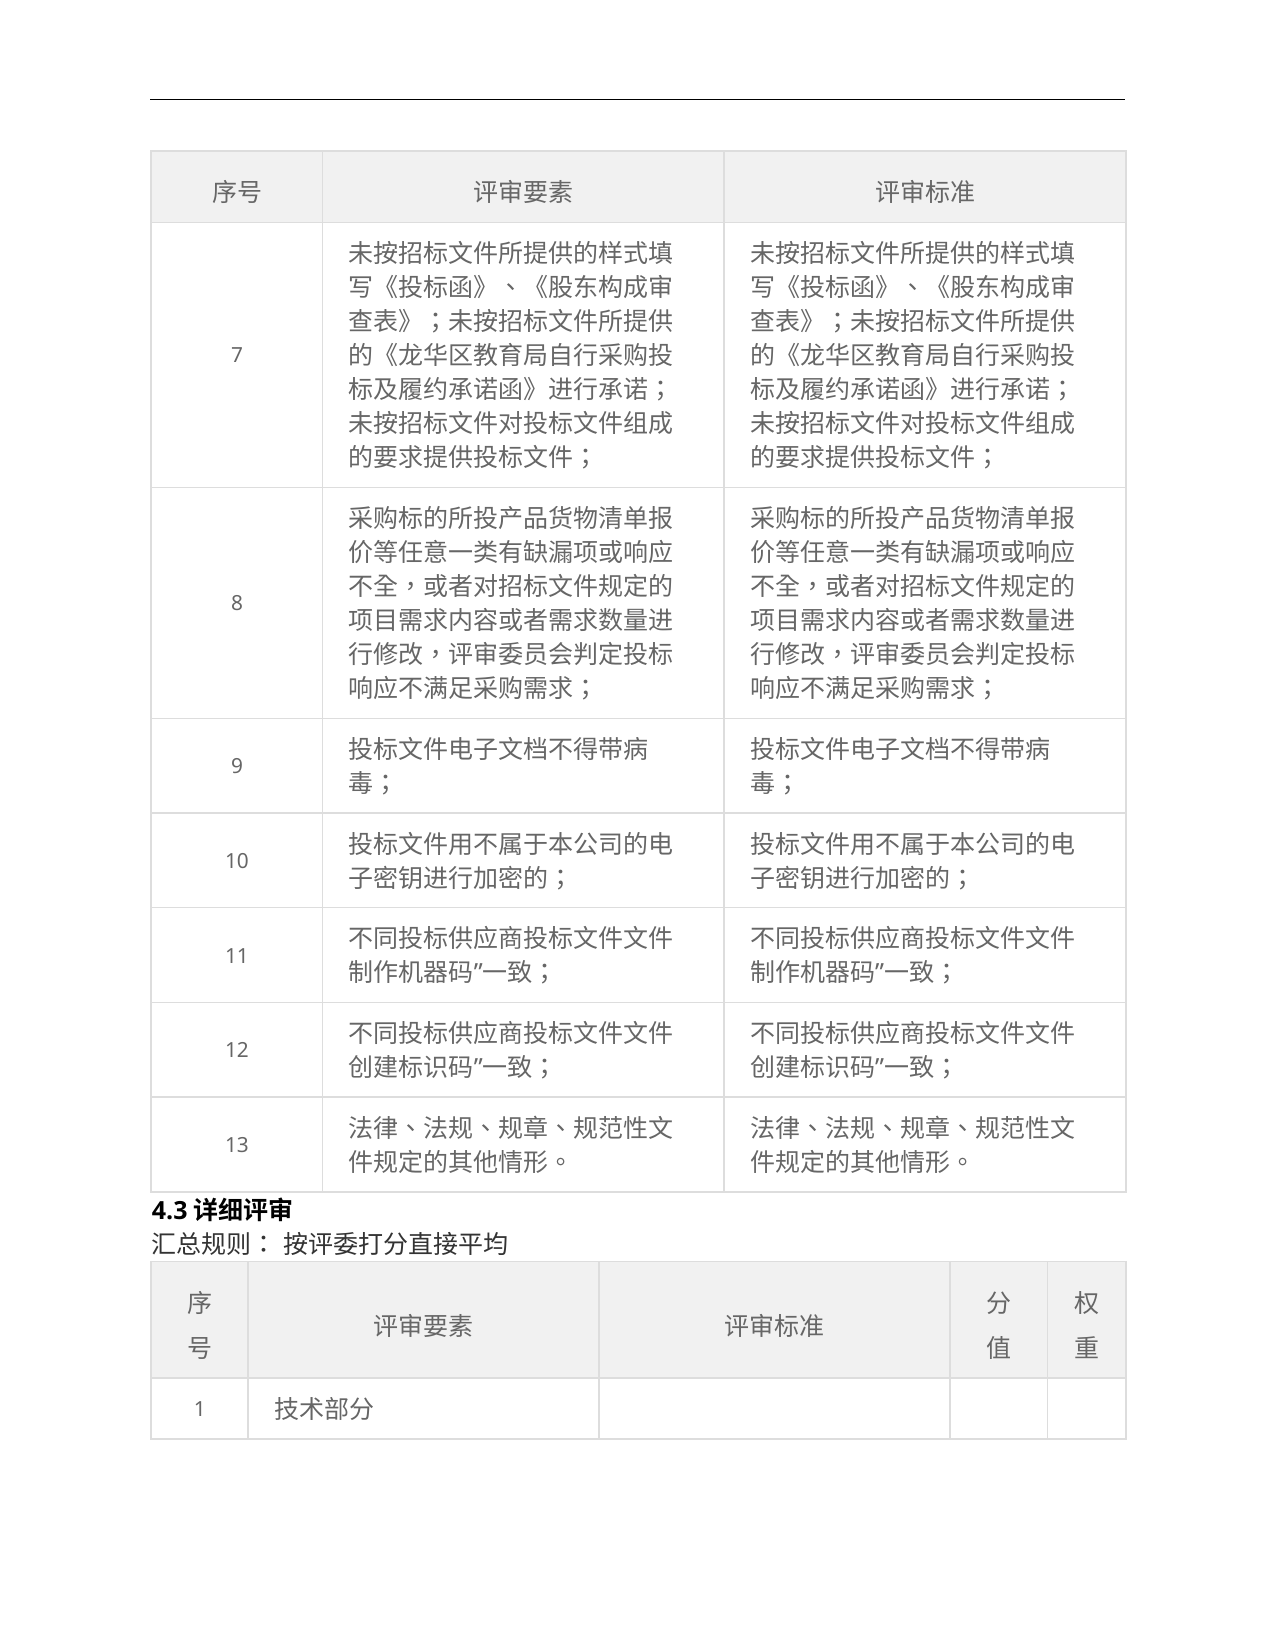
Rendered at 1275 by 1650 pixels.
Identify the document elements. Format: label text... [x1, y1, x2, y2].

table_cell 未按招标文件所提供的样式填写《投标函》、《股东构成审查表》；未按招标文件所提供的《龙华区教育局自行采购投标及履约承诺函》进行承诺；未按招标文件对投标文件组成的要求提供投标文件； [323, 223, 723, 487]
table_header 评审要素 [249, 1262, 598, 1377]
table_cell [1048, 1379, 1125, 1438]
table_cell 不同投标供应商投标文件文件创建标识码”一致； [725, 1003, 1125, 1096]
table_cell 1 [152, 1379, 247, 1438]
table_cell 未按招标文件所提供的样式填写《投标函》、《股东构成审查表》；未按招标文件所提供的《龙华区教育局自行采购投标及履约承诺函》进行承诺；未按招标文件对投标文件组成的要求提供投标文件； [725, 223, 1125, 487]
table_cell 采购标的所投产品货物清单报价等任意一类有缺漏项或响应不全，或者对招标文件规定的项目需求内容或者需求数量进行修改，评审委员会判定投标响应不满足采购需求； [323, 488, 723, 717]
table_header 评审标准 [600, 1262, 949, 1377]
table_cell 不同投标供应商投标文件文件制作机器码”一致； [323, 908, 723, 1002]
table_cell 投标文件用不属于本公司的电子密钥进行加密的； [323, 814, 723, 907]
table_cell 法律、法规、规章、规范性文件规定的其他情形。 [725, 1098, 1125, 1191]
table_header 评审要素 [323, 152, 723, 222]
table_cell [600, 1379, 949, 1438]
text 4.3 详细评审 汇总规则： 按评委打分直接平均 [152, 1193, 1123, 1261]
table_cell 投标文件电子文档不得带病毒； [323, 719, 723, 812]
table_cell 8 [152, 488, 322, 717]
table_header 评审标准 [725, 152, 1125, 222]
table_cell 11 [152, 908, 322, 1002]
table_cell 7 [152, 223, 322, 487]
table_cell 9 [152, 719, 322, 812]
table_cell 12 [152, 1003, 322, 1096]
table_cell 不同投标供应商投标文件文件创建标识码”一致； [323, 1003, 723, 1096]
table_cell 10 [152, 814, 322, 907]
table_cell 不同投标供应商投标文件文件制作机器码”一致； [725, 908, 1125, 1002]
table_header 序号 [152, 152, 322, 222]
table_cell 13 [152, 1098, 322, 1191]
table_header 序号 [152, 1262, 247, 1377]
table_cell [951, 1379, 1047, 1438]
table_cell 投标文件用不属于本公司的电子密钥进行加密的； [725, 814, 1125, 907]
table_cell 采购标的所投产品货物清单报价等任意一类有缺漏项或响应不全，或者对招标文件规定的项目需求内容或者需求数量进行修改，评审委员会判定投标响应不满足采购需求； [725, 488, 1125, 717]
table_header 分值 [951, 1262, 1047, 1377]
table_cell 法律、法规、规章、规范性文件规定的其他情形。 [323, 1098, 723, 1191]
table_cell 投标文件电子文档不得带病毒； [725, 719, 1125, 812]
table_header 权重 [1048, 1262, 1125, 1377]
table_cell 技术部分 [249, 1379, 598, 1438]
